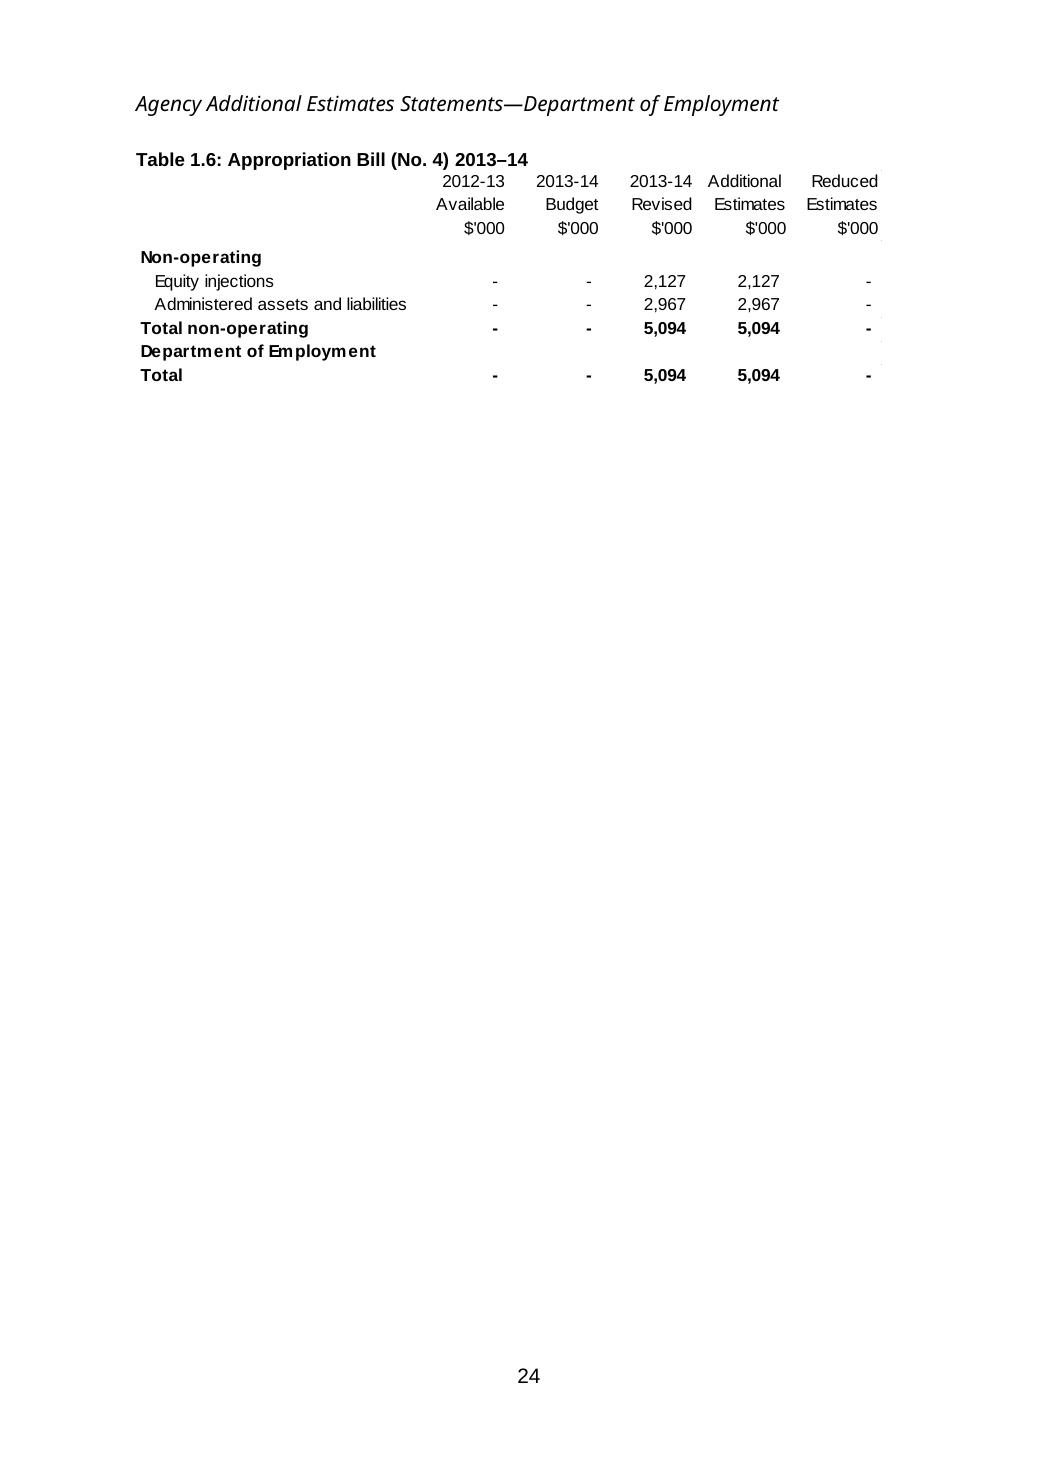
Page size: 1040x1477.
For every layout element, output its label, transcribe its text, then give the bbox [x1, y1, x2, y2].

subtitle Table 1.6: Appropriation Bill (No. 4) 2013–14 [136, 148, 921, 170]
